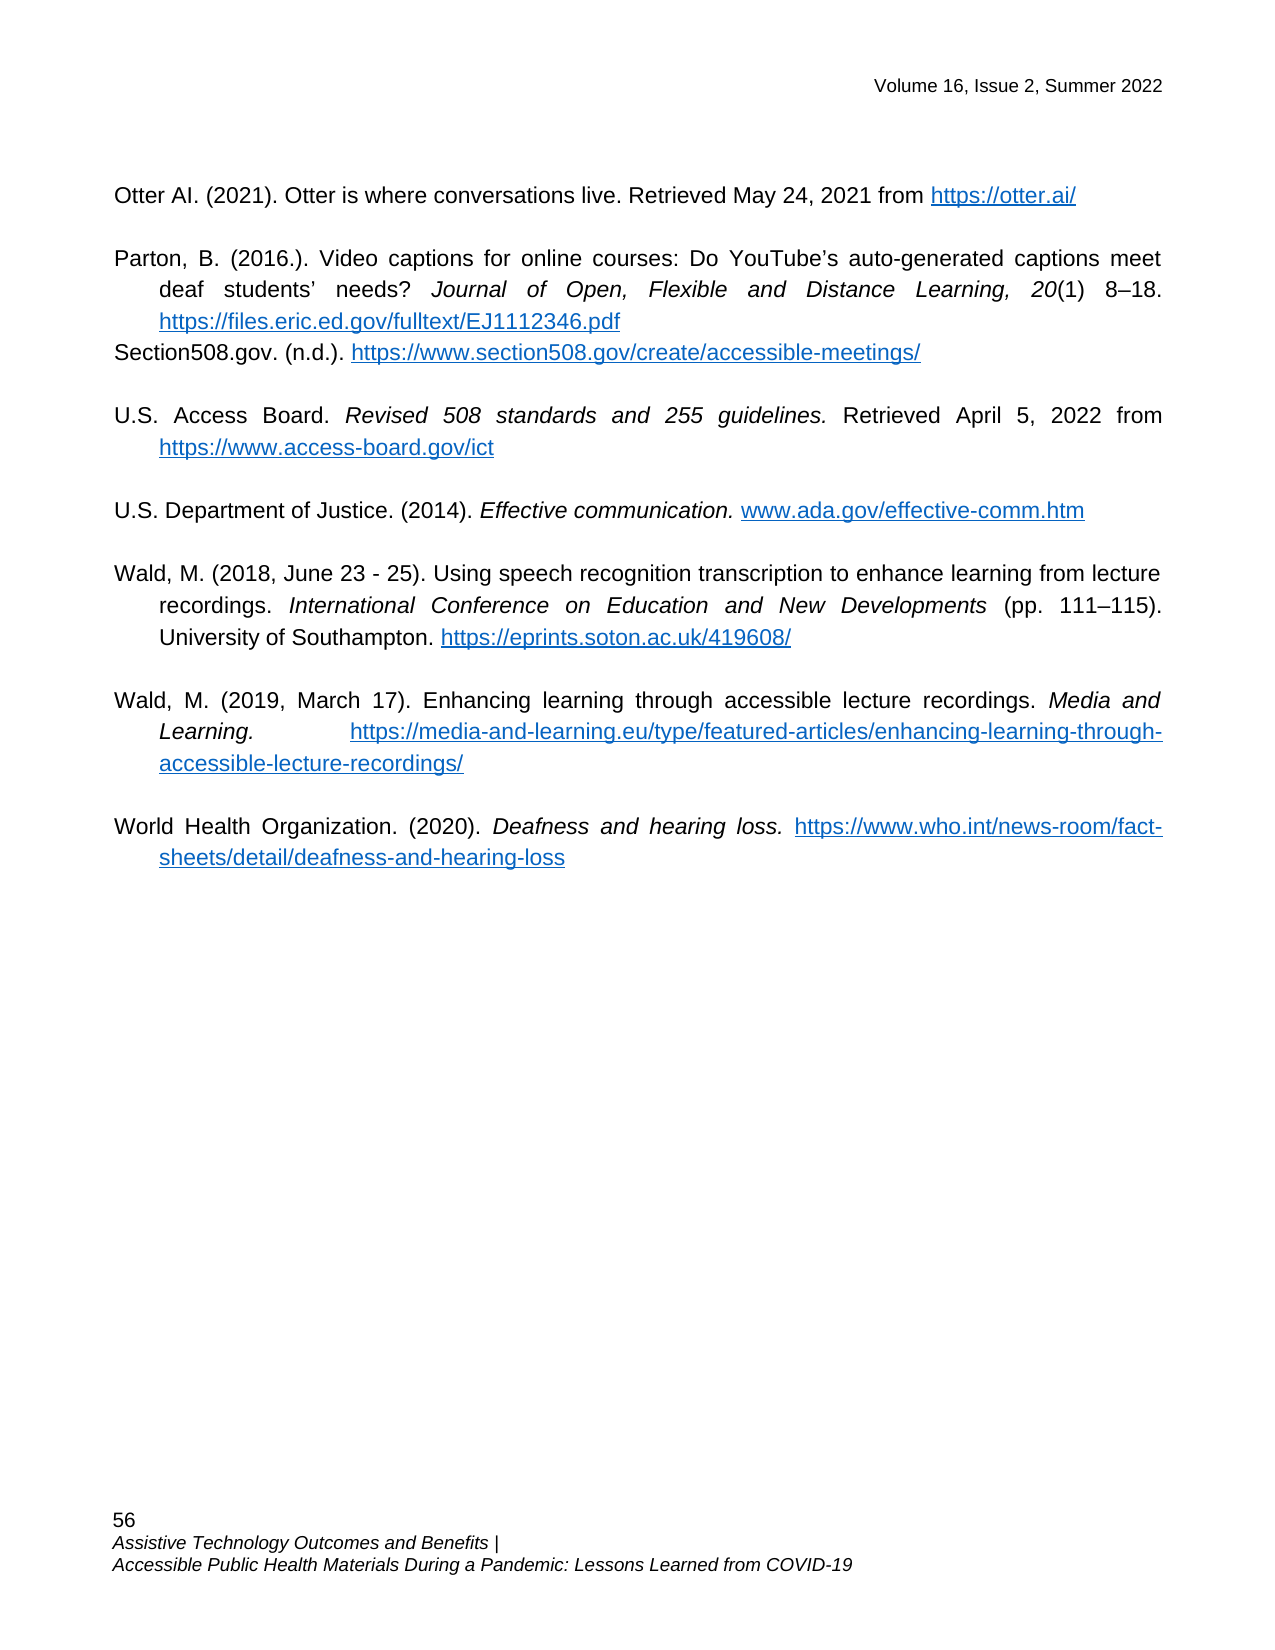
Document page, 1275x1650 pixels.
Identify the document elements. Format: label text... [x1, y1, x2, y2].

text Otter AI. (2021). Otter is where conversations live. Retrieved May 24, 2021 from https://otter.ai/ [114, 182, 1162, 208]
text Section508.gov. (n.d.). https://www.section508.gov/create/accessible-meetings/ [114, 339, 1162, 366]
text Parton, B. (2016.). Video captions for online courses: Do YouTube’s auto-generated captions meet deaf students’ needs? Journal of Open, Flexible and Distance Learning, 20(1) 8–18. https://files.eric.ed.gov/fulltext/EJ1112346.pdf [114, 245, 1162, 334]
text U.S. Department of Justice. (2014). Effective communication. www.ada.gov/effective-comm.htm [114, 497, 1162, 523]
text U.S. Access Board. Revised 508 standards and 255 guidelines. Retrieved April 5, 2022 from https://www.access-board.gov/ict [114, 402, 1162, 460]
text Wald, M. (2019, March 17). Enhancing learning through accessible lecture recordings. Media and Learning. https://media-and-learning.eu/type/featured-articles/enhancing-learning-through-accessible-lecture-recordings/ [114, 687, 1162, 776]
text Wald, M. (2018, June 23 - 25). Using speech recognition transcription to enhance learning from lecture recordings. International Conference on Education and New Developments (pp. 111–115). University of Southampton. https://eprints.soton.ac.uk/419608/ [114, 560, 1162, 650]
text World Health Organization. (2020). Deafness and hearing loss. https://www.who.int/news-room/fact-sheets/detail/deafness-and-hearing-loss [114, 813, 1162, 871]
